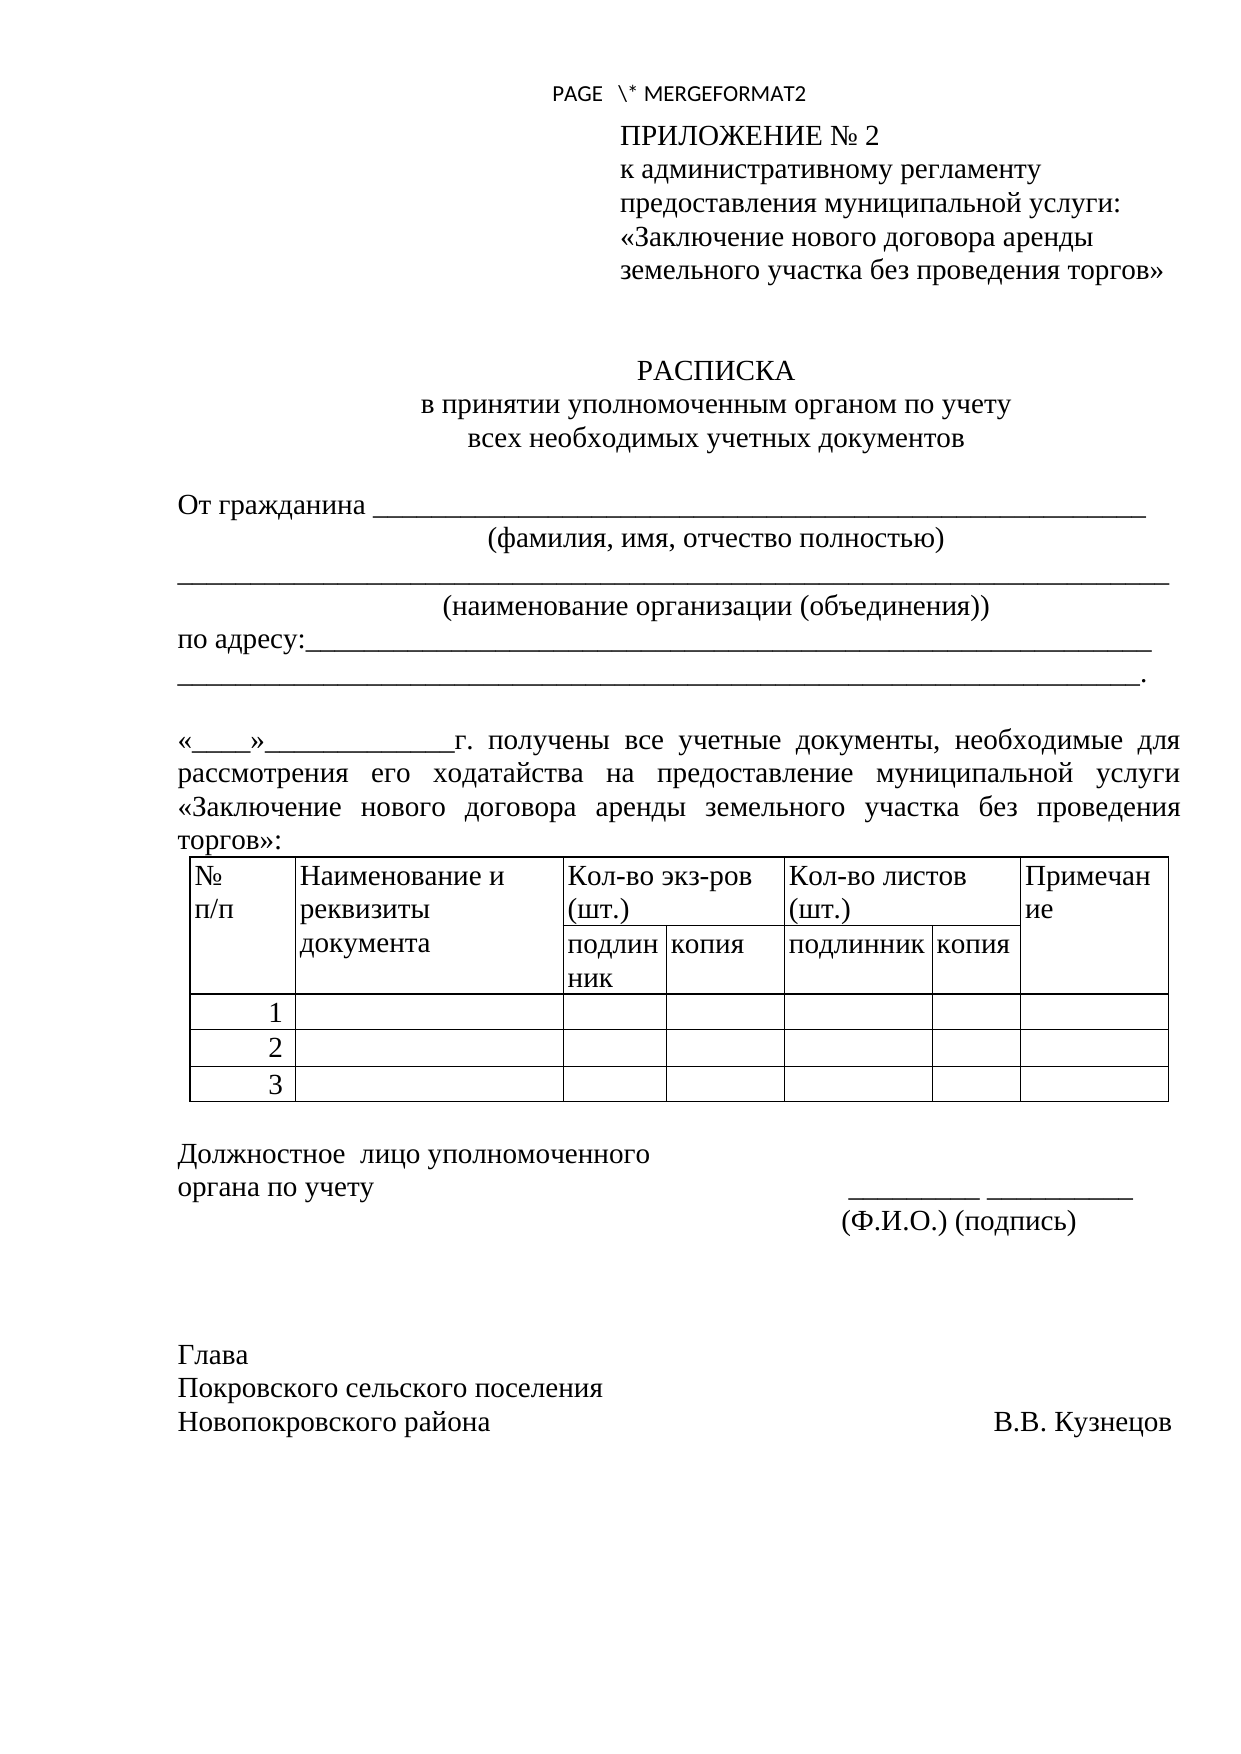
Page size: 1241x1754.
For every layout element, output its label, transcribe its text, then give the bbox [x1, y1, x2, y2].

table_cell [667, 1030, 784, 1066]
text всех необходимых учетных документов [177, 420, 1181, 453]
text ПРИЛОЖЕНИЕ № 2 [546, 118, 1181, 152]
table_cell [1021, 1067, 1168, 1101]
text От гражданина _____________________________________________________ [177, 487, 1181, 521]
table_cell [296, 995, 563, 1028]
text Покровского сельского поселения [177, 1371, 1181, 1404]
text (наименование организации (объединения)) [177, 588, 1181, 621]
text __________________________________________________________________. [177, 655, 1181, 688]
table_cell [564, 1067, 666, 1101]
table_cell [785, 1067, 932, 1101]
table_header № п/п [191, 858, 295, 993]
table_cell [1021, 995, 1168, 1028]
table_header Наименование и реквизиты документа [296, 858, 563, 993]
text органа по учету _________ __________ [177, 1169, 1181, 1203]
text «____»_____________г. получены все учетные документы, необходимые для рассмотрения его ходатайства на предоставление муниципальной услуги «Заключение нового договора аренды земельного участка без проведения торгов»: [177, 722, 1181, 856]
table_cell [296, 1067, 563, 1101]
text РАСПИСКА [177, 353, 1181, 386]
table_header Примечание [1021, 858, 1168, 993]
table_cell [785, 1030, 932, 1066]
table_cell [785, 995, 932, 1028]
table_cell [1021, 1030, 1168, 1066]
text ____________________________________________________________________ [177, 554, 1181, 588]
text предоставления муниципальной услуги: [546, 185, 1181, 219]
table_cell подлинник [785, 926, 932, 993]
table_cell копия [933, 926, 1020, 993]
table_cell 2 [191, 1030, 295, 1066]
text Должностное2лицо уполномоченного [177, 1136, 1181, 1169]
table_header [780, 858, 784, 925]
text к административному регламенту [546, 152, 1181, 185]
text земельного участка без проведения торгов» [546, 252, 1181, 286]
text «Заключение нового договора аренды [546, 219, 1181, 252]
table_cell [667, 1067, 784, 1101]
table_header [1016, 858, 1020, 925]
table_cell [667, 995, 784, 1028]
table_cell [564, 1030, 666, 1066]
table_cell [296, 1030, 563, 1066]
table_cell [933, 995, 1020, 1028]
text Глава [177, 1337, 1181, 1371]
table_cell [933, 1067, 1020, 1101]
text (фамилия, имя, отчество полностью) [177, 521, 1181, 554]
text (Ф.И.О.) (подпись) [841, 1203, 1181, 1236]
table_cell копия [667, 926, 784, 993]
table_cell [564, 995, 666, 1028]
text Новопокровского района В.В. Кузнецов [177, 1404, 1181, 1438]
text по адресу:__________________________________________________________ [177, 621, 1181, 655]
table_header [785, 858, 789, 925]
text в принятии уполномоченным органом по учету [177, 386, 1181, 420]
table_cell [933, 1030, 1020, 1066]
